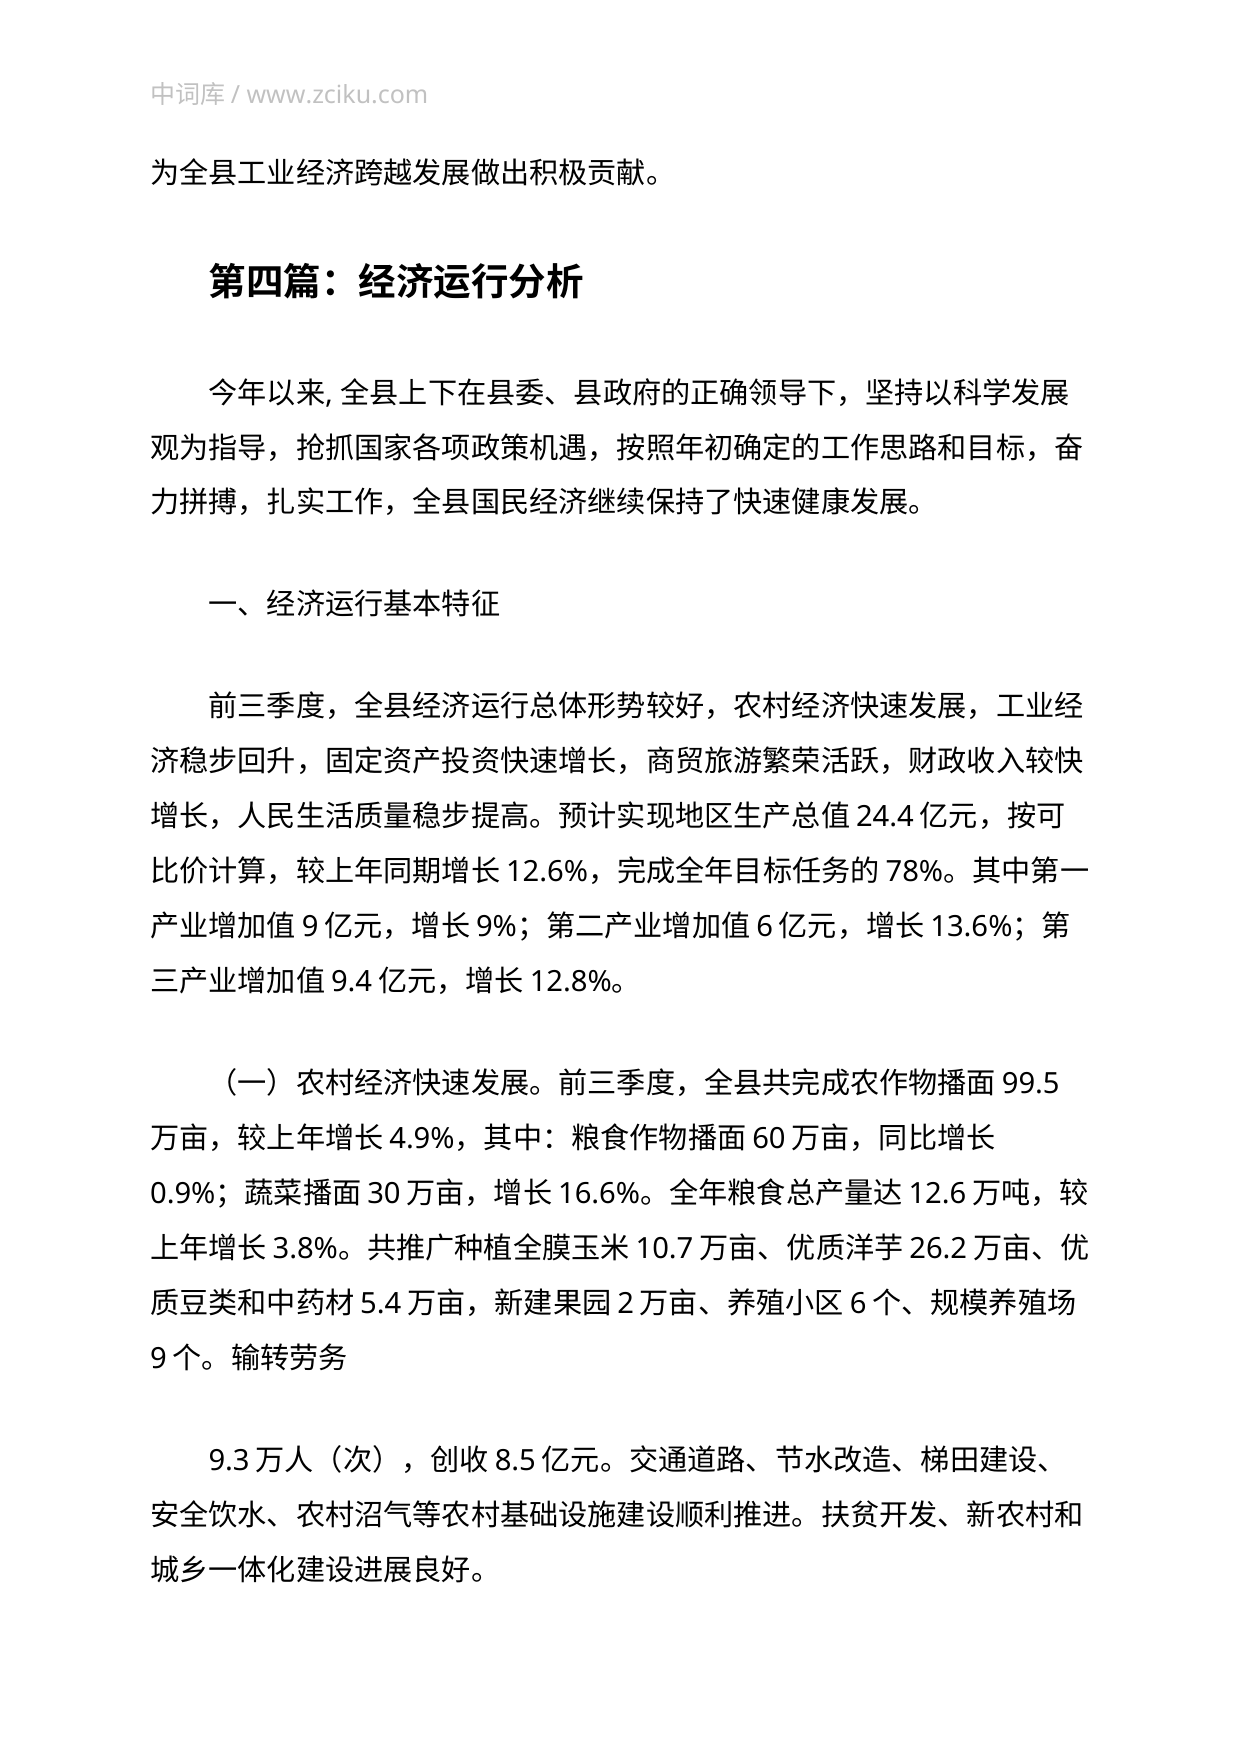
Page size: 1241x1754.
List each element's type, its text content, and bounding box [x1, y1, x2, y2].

text 第四篇：经济运行分析 [150, 252, 1090, 306]
text （一）农村经济快速发展。前三季度，全县共完成农作物播面99.5万亩，较上年增长4.9%，其中：粮食作物播面60万亩，同比增长0.9%；蔬菜播面30万亩，增长16.6%。全年粮食总产量达12.6万吨，较上年增长3.8%。共推广种植全膜玉米10.7万亩、优质洋芋26.2万亩、优质豆类和中药材5.4万亩，新建果园2万亩、养殖小区6个、规模养殖场9个。输转劳务 [150, 1059, 1090, 1377]
text 9.3万人（次），创收8.5亿元。交通道路、节水改造、梯田建设、安全饮水、农村沼气等农村基础设施建设顺利推进。扶贫开发、新农村和城乡一体化建设进展良好。 [150, 1436, 1090, 1588]
text 今年以来, 全县上下在县委、县政府的正确领导下，坚持以科学发展观为指导，抢抓国家各项政策机遇，按照年初确定的工作思路和目标，奋力拼搏，扎实工作，全县国民经济继续保持了快速健康发展。 [150, 369, 1090, 521]
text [150, 150, 1090, 192]
text 一、经济运行基本特征 [150, 581, 1090, 623]
text 前三季度，全县经济运行总体形势较好，农村经济快速发展，工业经济稳步回升，固定资产投资快速增长，商贸旅游繁荣活跃，财政收入较快增长，人民生活质量稳步提高。预计实现地区生产总值24.4亿元，按可比价计算，较上年同期增长12.6%，完成全年目标任务的78%。其中第一产业增加值9亿元，增长9%；第二产业增加值6亿元，增长13.6%；第三产业增加值9.4亿元，增长12.8%。 [150, 683, 1090, 1000]
